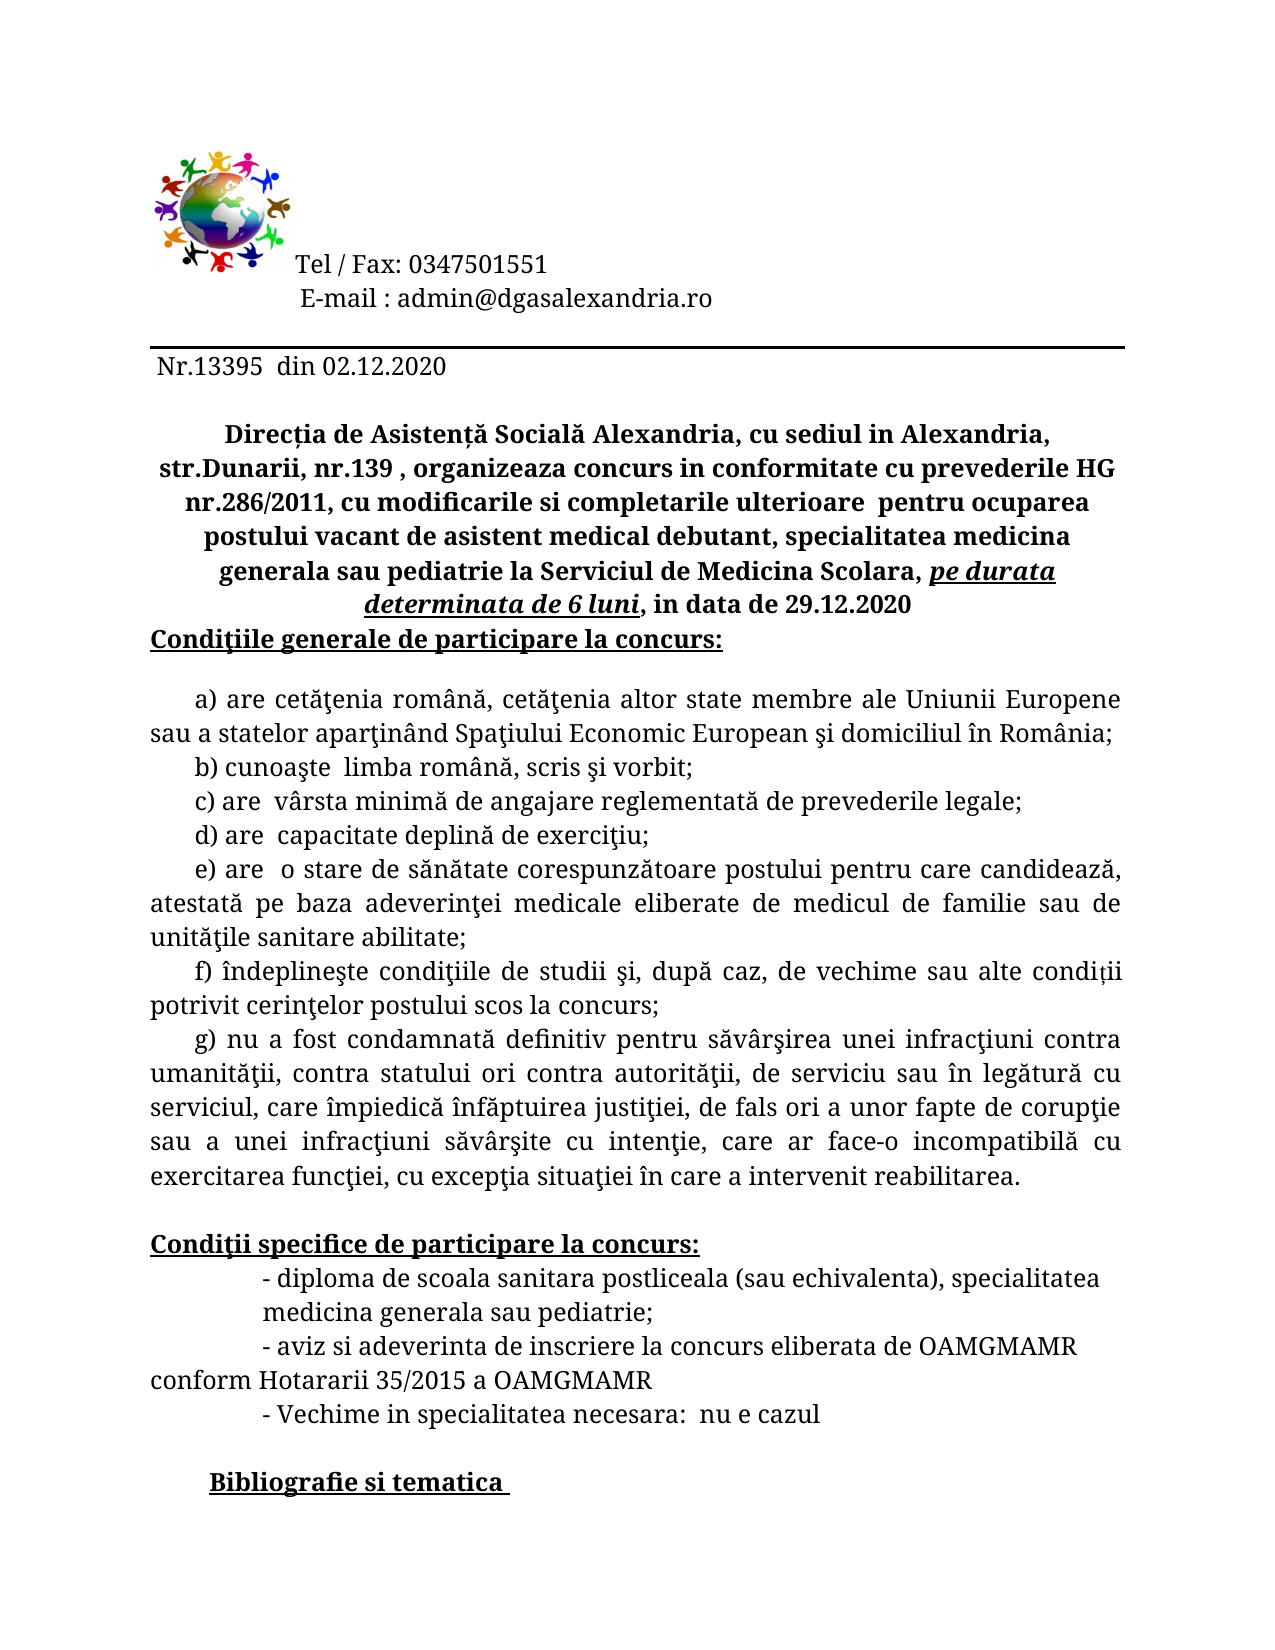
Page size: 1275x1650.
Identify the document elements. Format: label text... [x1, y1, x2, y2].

text Nr.13395 din 02.12.2020 [150, 349, 1125, 383]
picture [150, 150, 295, 274]
text E-mail : admin@dgasalexandria.ro [225, 281, 1125, 315]
text Tel / Fax: 0347501551 [150, 150, 1125, 281]
text f) îndeplineşte condiţiile de studii şi, după caz, de vechime sau alte condiții potrivit cerinţelor postului scos la concurs; [150, 954, 1122, 1022]
text g) nu a fost condamnată definitiv pentru săvârşirea unei infracţiuni contra umanităţii, contra statului ori contra autorităţii, de serviciu sau în legătură cu serviciul, care împiedică înfăptuirea justiţiei, de fals ori a unor fapte de corupţie sau a unei infracţiuni săvârşite cu intenţie, care ar face-o incompatibilă cu exercitarea funcţiei, cu excepţia situaţiei în care a intervenit reabilitarea. [150, 1022, 1122, 1192]
text Condiţiile generale de participare la concurs: [150, 621, 1192, 655]
text d) are capacitate deplină de exerciţiu; [150, 817, 1122, 852]
list - Vechime in specialitatea necesara: nu e cazul [262, 1397, 1132, 1431]
list - aviz si adeverinta de inscriere la concurs eliberata de OAMGMAMR conform Hotararii 35/2015 a OAMGMAMR [150, 1328, 1132, 1397]
text Condiţii specifice de participare la concurs: [150, 1226, 1192, 1260]
text Direcţia de Asistenţă Socială Alexandria, cu sediul in Alexandria, str.Dunarii, nr.139 , organizeaza concurs in conformitate cu prevederile HG nr.286/2011, cu modificarile si completarile ulterioare pentru ocuparea postului vacant de asistent medical debutant, specialitatea medicina generala sau pediatrie la Serviciul de Medicina Scolara, pe durata determinata de 6 luni, in data de 29.12.2020 [150, 417, 1125, 621]
text e) are o stare de sănătate corespunzătoare postului pentru care candidează, atestată pe baza adeverinţei medicale eliberate de medicul de familie sau de unităţile sanitare abilitate; [150, 852, 1122, 954]
text c) are vârsta minimă de angajare reglementată de prevederile legale; [150, 783, 1122, 817]
list - diploma de scoala sanitara postliceala (sau echivalenta), specialitatea medicina generala sau pediatrie; [262, 1260, 1132, 1328]
text Bibliografie si tematica [209, 1465, 1125, 1499]
text a) are cetăţenia română, cetăţenia altor state membre ale Uniunii Europene sau a statelor aparţinând Spaţiului Economic European şi domiciliul în România; [150, 681, 1122, 749]
text b) cunoaşte limba română, scris şi vorbit; [150, 749, 1122, 783]
